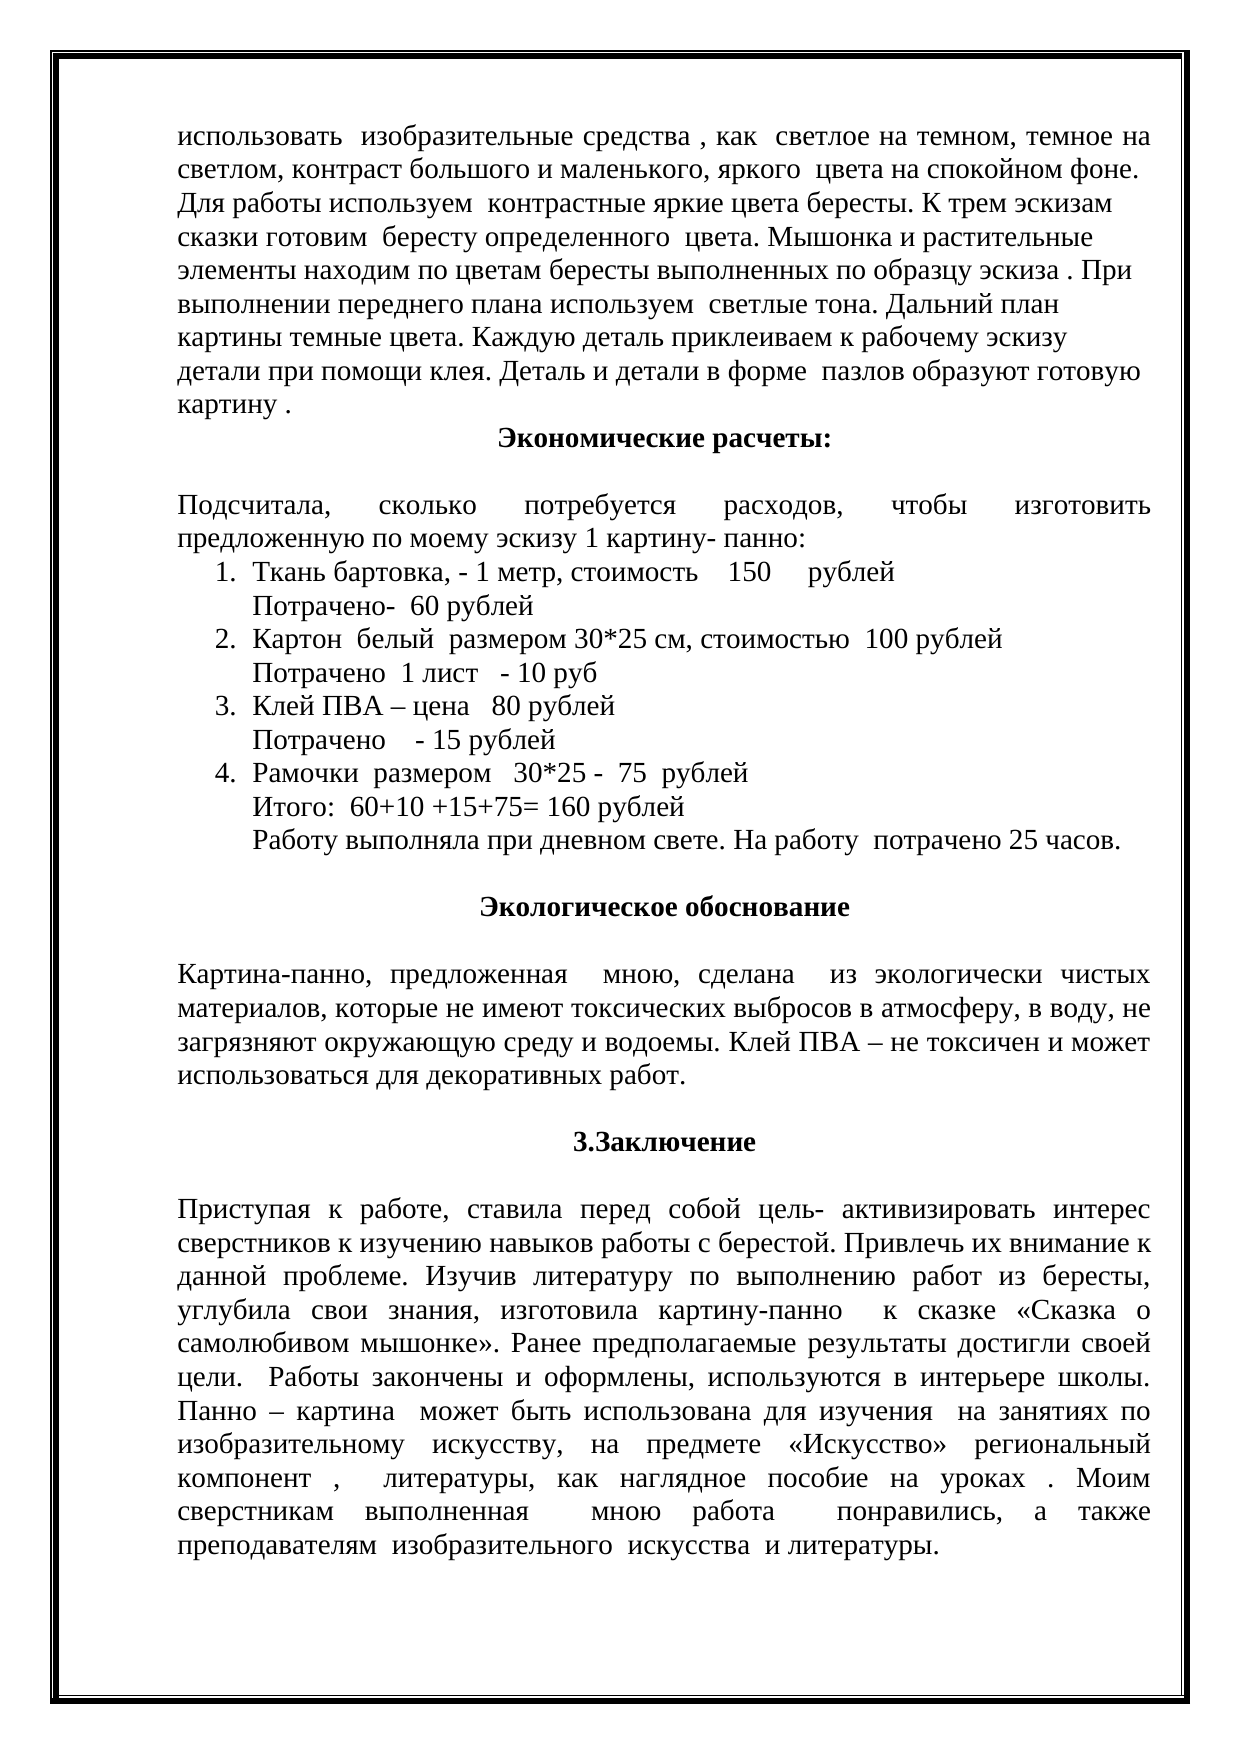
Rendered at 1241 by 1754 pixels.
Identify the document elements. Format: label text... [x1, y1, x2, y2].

list Потрачено 1 лист - 10 руб [252, 655, 1152, 688]
list Картон белый размером 30*25 см, стоимостью 100 рублей [214, 621, 1152, 655]
text Картина-панно, предложенная мною, сделана из экологически чистых материалов, которые не имеют токсических выбросов в атмосферу, в воду, не загрязняют окружающую среду и водоемы. Клей ПВА – не токсичен и может использоваться для декоративных работ. [177, 957, 1152, 1091]
text 3.Заключение [177, 1124, 1152, 1158]
list Рамочки размером 30*25 - 75 рублей [214, 755, 1152, 789]
text Экономические расчеты: [177, 420, 1152, 453]
list Потрачено- 60 рублей [252, 588, 1152, 621]
list Клей ПВА – цена 80 рублей [214, 688, 1152, 722]
text Подсчитала, сколько потребуется расходов, чтобы изготовить предложенную по моему эскизу 1 картину- панно: [177, 487, 1152, 554]
list Ткань бартовка, - 1 метр, стоимость 150 рублей [214, 554, 1152, 588]
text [177, 118, 1152, 185]
text Приступая к работе, ставила перед собой цель- активизировать интерес сверстников к изучению навыков работы с берестой. Привлечь их внимание к данной проблеме. Изучив литературу по выполнению работ из бересты, углубила свои знания, изготовила картину-панно к сказке «Сказка о самолюбивом мышонке». Ранее предполагаемые результаты достигли своей цели. Работы закончены и оформлены, используются в интерьере школы. Панно – картина может быть использована для изучения на занятиях по изобразительному искусству, на предмете «Искусство» региональный компонент , литературы, как наглядное пособие на уроках . Моим сверстникам выполненная мною работа понравились, а также преподавателям изобразительного искусства и литературы. [177, 1191, 1152, 1560]
list Работу выполняла при дневном свете. На работу потрачено 25 часов. [252, 822, 1152, 856]
text Для работы используем контрастные яркие цвета бересты. К трем эскизам сказки готовим бересту определенного цвета. Мышонка и растительные элементы находим по цветам бересты выполненных по образцу эскиза . При выполнении переднего плана используем светлые тона. Дальний план картины темные цвета. Каждую деталь приклеиваем к рабочему эскизу детали при помощи клея. Деталь и детали в форме пазлов образуют готовую картину . [177, 185, 1152, 420]
text Экологическое обоснование [177, 889, 1152, 923]
list Потрачено - 15 рублей [252, 722, 1152, 755]
list Итого: 60+10 +15+75= 160 рублей [252, 789, 1152, 822]
